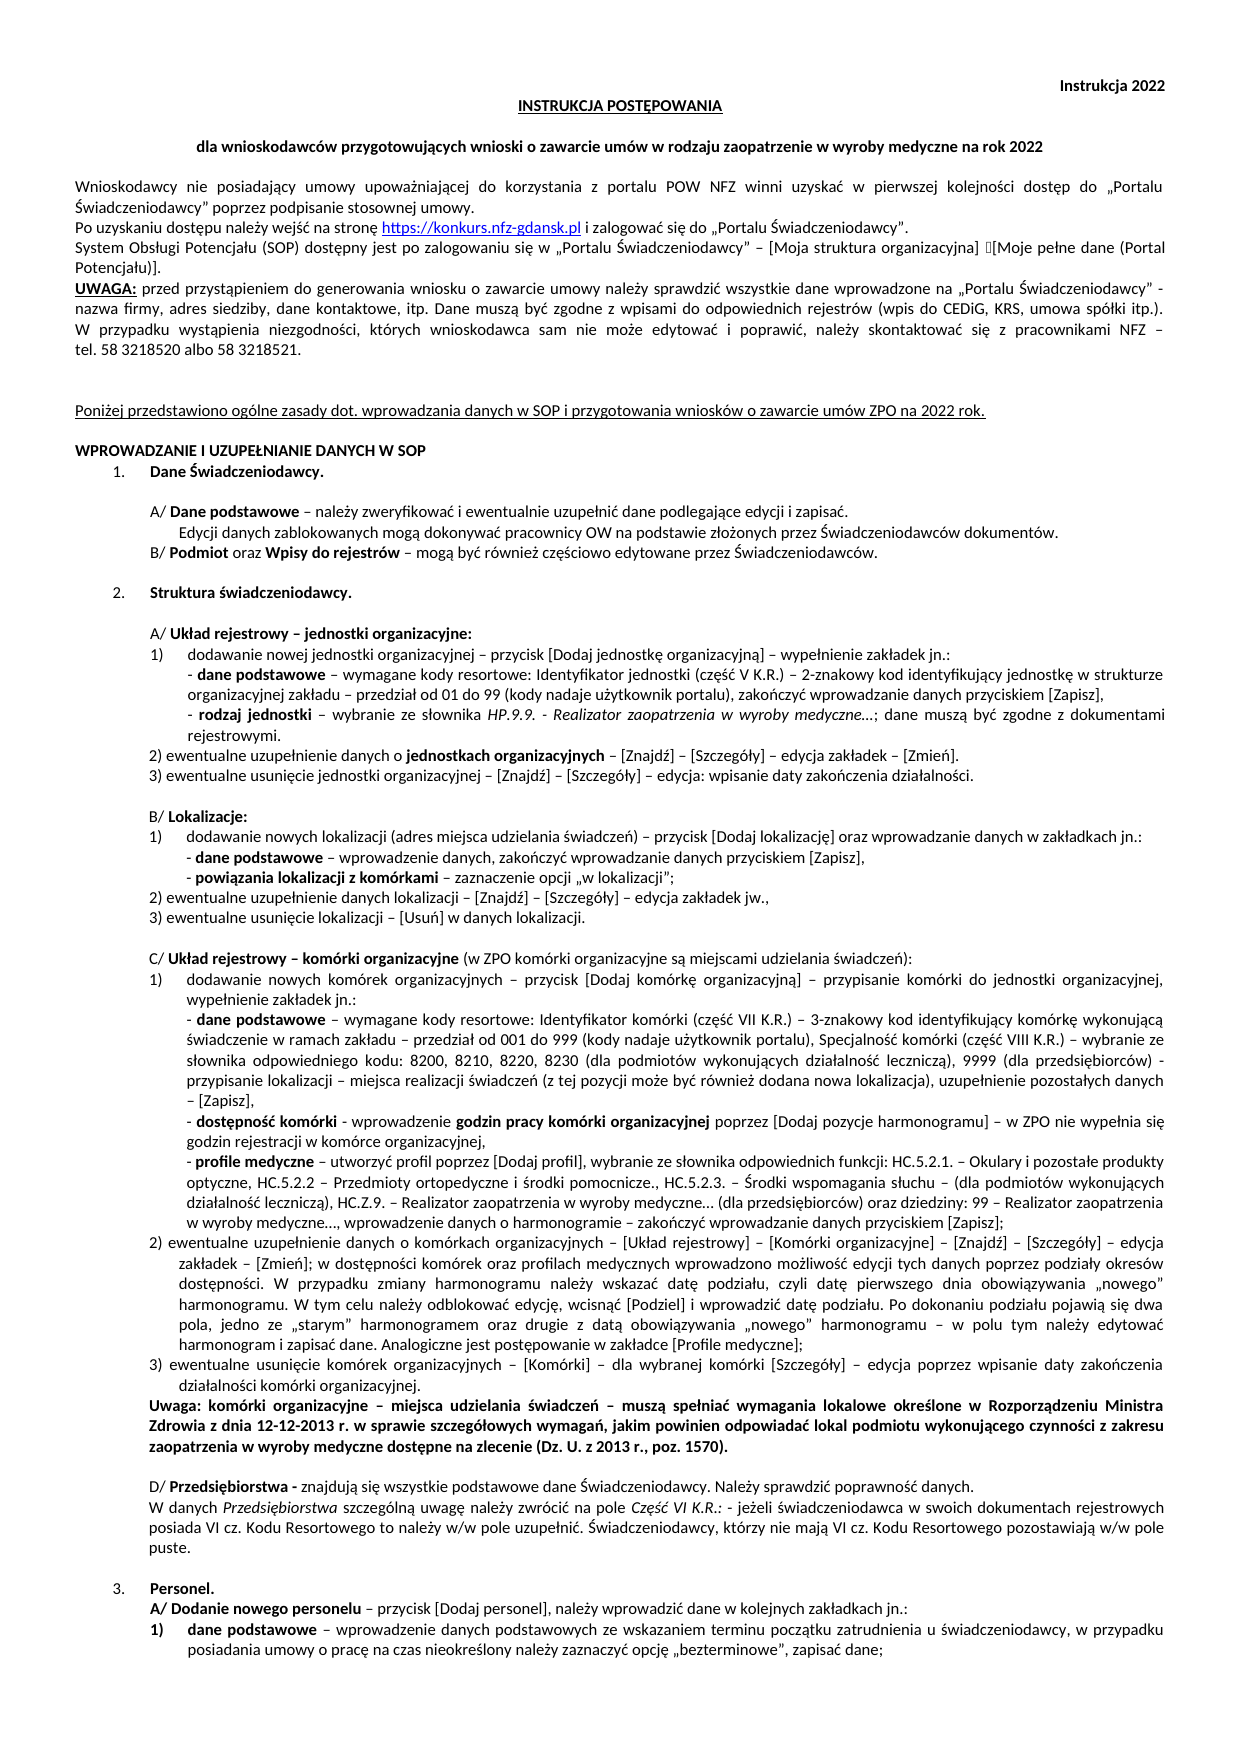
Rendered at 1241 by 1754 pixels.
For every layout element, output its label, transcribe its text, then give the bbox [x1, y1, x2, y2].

text dla wnioskodawców przygotowujących wnioski o zawarcie umów w rodzaju zaopatrzenie w wyroby medyczne na rok 2022 [75, 136, 1165, 156]
list - rodzaj jednostki – wybranie ze słownika HP.9.9. - Realizator zaopatrzenia w wyroby medyczne…; dane muszą być zgodne z dokumentami rejestrowymi. [187, 705, 1165, 745]
text 2) ewentualne uzupełnienie danych lokalizacji – [Znajdź] – [Szczegóły] – edycja zakładek jw., [149, 887, 1165, 908]
text 3) ewentualne usunięcie komórek organizacyjnych – [Komórki] – dla wybranej komórki [Szczegóły] – edycja poprzez wpisanie daty zakończenia działalności komórki organizacyjnej. [149, 1355, 1165, 1395]
list dodawanie nowych komórek organizacyjnych – przycisk [Dodaj komórkę organizacyjną] – przypisanie komórki do jednostki organizacyjnej, wypełnienie zakładek jn.: [149, 969, 1165, 1009]
list - powiązania lokalizacji z komórkami – zaznaczenie opcji „w lokalizacji”; [186, 867, 1165, 887]
text WPROWADZANIE I UZUPEŁNIANIE DANYCH W SOP [75, 441, 1165, 461]
text C/ Układ rejestrowy – komórki organizacyjne (w ZPO komórki organizacyjne są miejscami udzielania świadczeń): [149, 948, 1165, 969]
list - dane podstawowe – wymagane kody resortowe: Identyfikator jednostki (część V K.R.) – 2-znakowy kod identyfikujący jednostkę w strukturze organizacyjnej zakładu – przedział od 01 do 99 (kody nadaje użytkownik portalu), zakończyć wprowadzanie danych przyciskiem [Zapisz], [187, 664, 1165, 705]
list dane podstawowe – wprowadzenie danych podstawowych ze wskazaniem terminu początku zatrudnienia u świadczeniodawcy, w przypadku posiadania umowy o pracę na czas nieokreślony należy zaznaczyć opcję „bezterminowe”, zapisać dane; [150, 1619, 1165, 1659]
list - dane podstawowe – wymagane kody resortowe: Identyfikator komórki (część VII K.R.) – 3-znakowy kod identyfikujący komórkę wykonującą świadczenie w ramach zakładu – przedział od 001 do 999 (kody nadaje użytkownik portalu), Specjalność komórki (część VIII K.R.) – wybranie ze słownika odpowiedniego kodu: 8200, 8210, 8220, 8230 (dla podmiotów wykonujących działalność leczniczą), 9999 (dla przedsiębiorców) - przypisanie lokalizacji – miejsca realizacji świadczeń (z tej pozycji może być również dodana nowa lokalizacja), uzupełnienie pozostałych danych – [Zapisz], [186, 1009, 1165, 1111]
list A/ Dane podstawowe – należy zweryfikować i ewentualnie uzupełnić dane podlegające edycji i zapisać. [150, 502, 1165, 522]
list - profile medyczne – utworzyć profil poprzez [Dodaj profil], wybranie ze słownika odpowiednich funkcji: HC.5.2.1. – Okulary i pozostałe produkty optyczne, HC.5.2.2 – Przedmioty ortopedyczne i środki pomocnicze., HC.5.2.3. – Środki wspomagania słuchu – (dla podmiotów wykonujących działalność leczniczą), HC.Z.9. – Realizator zaopatrzenia w wyroby medyczne… (dla przedsiębiorców) oraz dziedziny: 99 – Realizator zaopatrzenia w wyroby medyczne…, wprowadzenie danych o harmonogramie – zakończyć wprowadzanie danych przyciskiem [Zapisz]; [186, 1152, 1165, 1233]
list Personel. [112, 1578, 1165, 1598]
text Uwaga: komórki organizacyjne – miejsca udzielania świadczeń – muszą spełniać wymagania lokalowe określone w Rozporządzeniu Ministra Zdrowia z dnia 12-12-2013 r. w sprawie szczegółowych wymagań, jakim powinien odpowiadać lokal podmiotu wykonującego czynności z zakresu zaopatrzenia w wyroby medyczne dostępne na zlecenie (Dz. U. z 2013 r., poz. 1570). [149, 1395, 1165, 1456]
list A/ Układ rejestrowy – jednostki organizacyjne: [150, 623, 1165, 644]
text System Obsługi Potencjału (SOP) dostępny jest po zalogowaniu się w „Portalu Świadczeniodawcy” – [Moja struktura organizacyjna] [Moje pełne dane (Portal Potencjału)]. [75, 237, 1165, 278]
text 3) ewentualne usunięcie jednostki organizacyjnej – [Znajdź] – [Szczegóły] – edycja: wpisanie daty zakończenia działalności. [75, 766, 1165, 786]
list Edycji danych zablokowanych mogą dokonywać pracownicy OW na podstawie złożonych przez Świadczeniodawców dokumentów. [178, 522, 1165, 542]
text Wnioskodawcy nie posiadający umowy upoważniającej do korzystania z portalu POW NFZ winni uzyskać w pierwszej kolejności dostęp do „Portalu Świadczeniodawcy” poprzez podpisanie stosownej umowy. [75, 177, 1165, 217]
text UWAGA: przed przystąpieniem do generowania wniosku o zawarcie umowy należy sprawdzić wszystkie dane wprowadzone na „Portalu Świadczeniodawcy” - nazwa firmy, adres siedziby, dane kontaktowe, itp. Dane muszą być zgodne z wpisami do odpowiednich rejestrów (wpis do CEDiG, KRS, umowa spółki itp.). W przypadku wystąpienia niezgodności, których wnioskodawca sam nie może edytować i poprawić, należy skontaktować się z pracownikami NFZ – tel. 58 3218520 albo 58 3218521. [75, 278, 1165, 359]
list - dostępność komórki - wprowadzenie godzin pracy komórki organizacyjnej poprzez [Dodaj pozycje harmonogramu] – w ZPO nie wypełnia się godzin rejestracji w komórce organizacyjnej, [186, 1111, 1165, 1152]
list - dane podstawowe – wprowadzenie danych, zakończyć wprowadzanie danych przyciskiem [Zapisz], [186, 847, 1165, 867]
text INSTRUKCJA POSTĘPOWANIA [75, 95, 1165, 116]
text Poniżej przedstawiono ogólne zasady dot. wprowadzania danych w SOP i przygotowania wniosków o zawarcie umów ZPO na 2022 rok. [75, 400, 1165, 420]
text 2) ewentualne uzupełnienie danych o jednostkach organizacyjnych – [Znajdź] – [Szczegóły] – edycja zakładek – [Zmień]. [75, 745, 1165, 766]
text W danych Przedsiębiorstwa szczególną uwagę należy zwrócić na pole Część VI K.R.: - jeżeli świadczeniodawca w swoich dokumentach rejestrowych posiada VI cz. Kodu Resortowego to należy w/w pole uzupełnić. Świadczeniodawcy, którzy nie mają VI cz. Kodu Resortowego pozostawiają w/w pole puste. [149, 1497, 1165, 1558]
list dodawanie nowej jednostki organizacyjnej – przycisk [Dodaj jednostkę organizacyjną] – wypełnienie zakładek jn.: [150, 644, 1165, 664]
list A/ Dodanie nowego personelu – przycisk [Dodaj personel], należy wprowadzić dane w kolejnych zakładkach jn.: [150, 1598, 1165, 1619]
list Struktura świadczeniodawcy. [112, 583, 1165, 603]
list Dane Świadczeniodawcy. [112, 461, 1165, 481]
text D/ Przedsiębiorstwa - znajdują się wszystkie podstawowe dane Świadczeniodawcy. Należy sprawdzić poprawność danych. [149, 1477, 1165, 1497]
text 3) ewentualne usunięcie lokalizacji – [Usuń] w danych lokalizacji. [149, 908, 1165, 928]
text Instrukcja 2022 [75, 75, 1165, 95]
list B/ Podmiot oraz Wpisy do rejestrów – mogą być również częściowo edytowane przez Świadczeniodawców. [150, 542, 1165, 562]
list dodawanie nowych lokalizacji (adres miejsca udzielania świadczeń) – przycisk [Dodaj lokalizację] oraz wprowadzanie danych w zakładkach jn.: [149, 827, 1165, 847]
text B/ Lokalizacje: [75, 806, 1165, 827]
text 2) ewentualne uzupełnienie danych o komórkach organizacyjnych – [Układ rejestrowy] – [Komórki organizacyjne] – [Znajdź] – [Szczegóły] – edycja zakładek – [Zmień]; w dostępności komórek oraz profilach medycznych wprowadzono możliwość edycji tych danych poprzez podziały okresów dostępności. W przypadku zmiany harmonogramu należy wskazać datę podziału, czyli datę pierwszego dnia obowiązywania „nowego” harmonogramu. W tym celu należy odblokować edycję, wcisnąć [Podziel] i wprowadzić datę podziału. Po dokonaniu podziału pojawią się dwa pola, jedno ze „starym” harmonogramem oraz drugie z datą obowiązywania „nowego” harmonogramu – w polu tym należy edytować harmonogram i zapisać dane. Analogiczne jest postępowanie w zakładce [Profile medyczne]; [149, 1233, 1165, 1355]
text Po uzyskaniu dostępu należy wejść na stronę https://konkurs.nfz-gdansk.pl i zalogować się do „Portalu Świadczeniodawcy”. [75, 217, 1165, 237]
